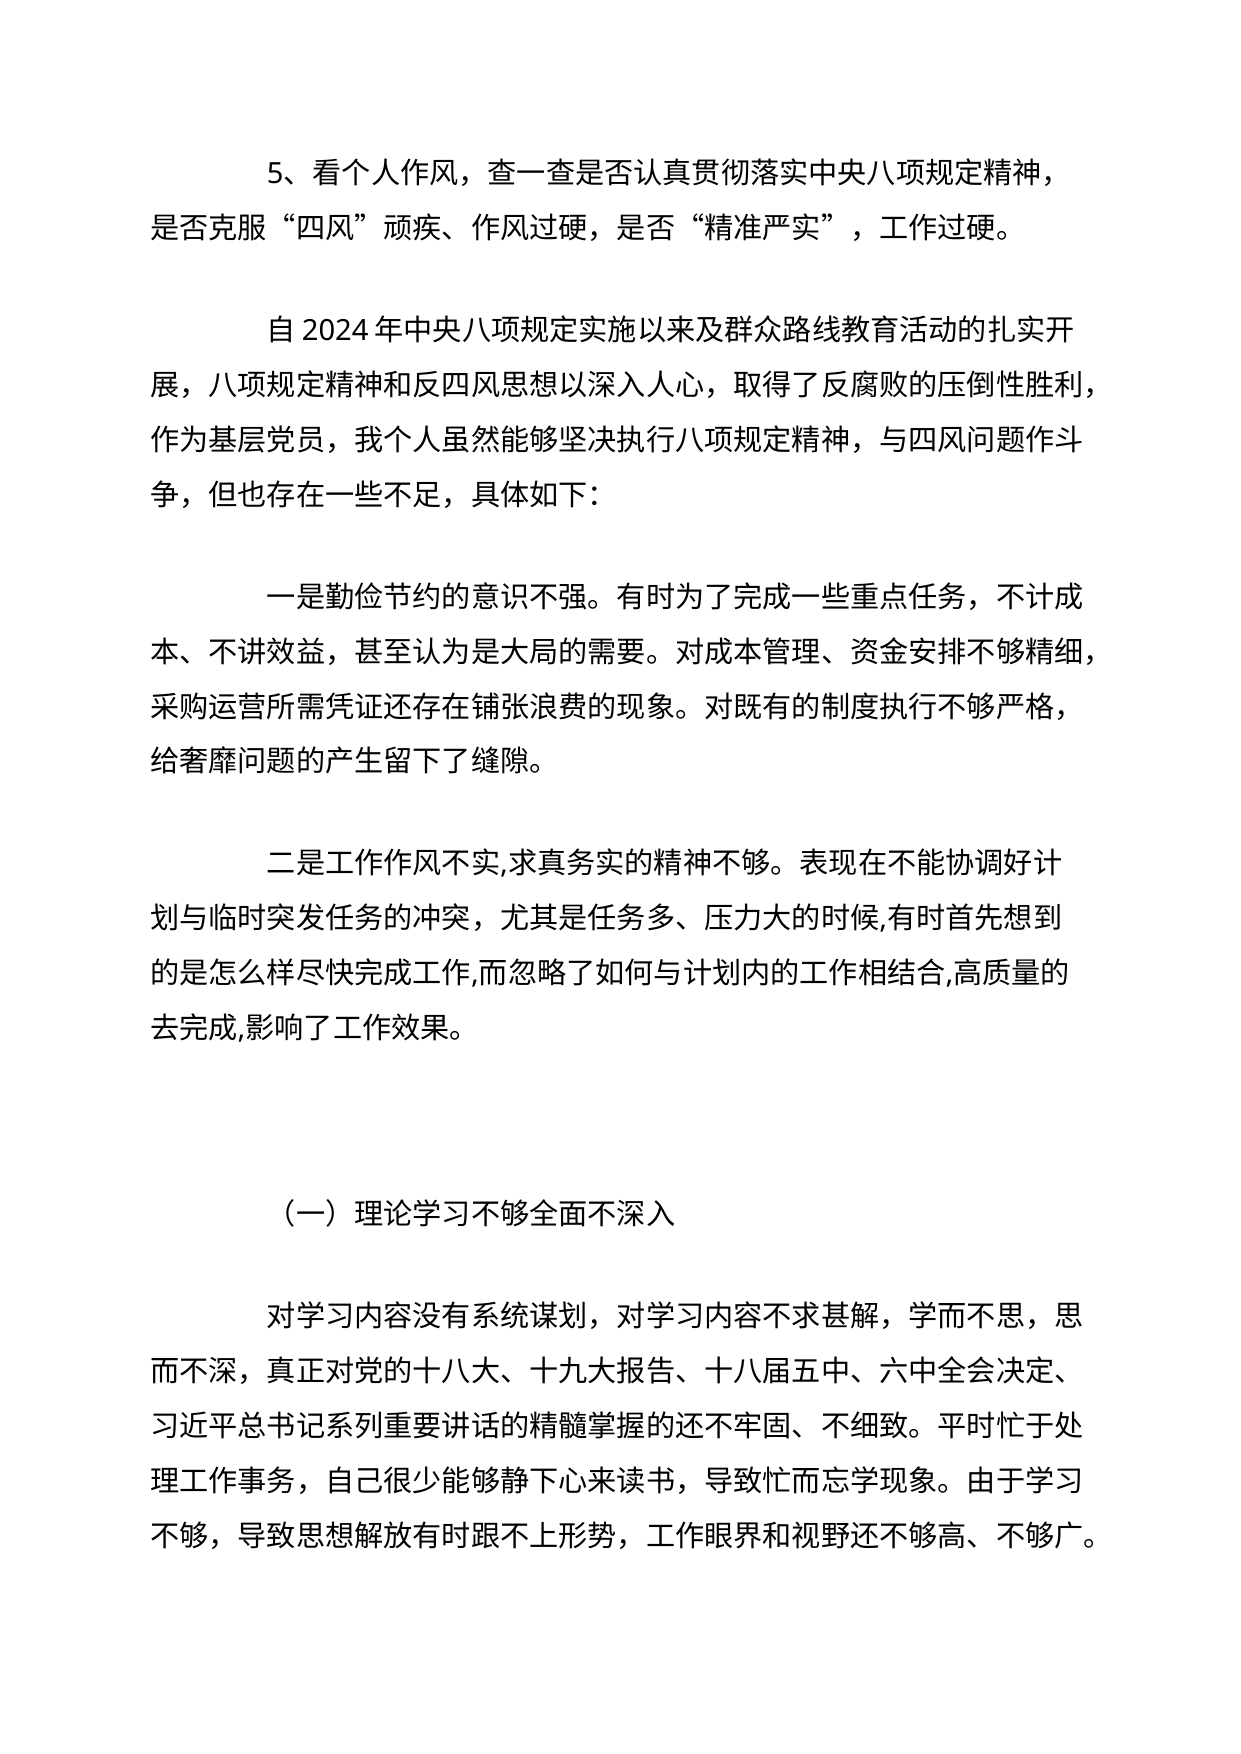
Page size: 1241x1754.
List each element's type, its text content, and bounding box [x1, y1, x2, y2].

text 一是勤俭节约的意识不强。有时为了完成一些重点任务，不计成本、不讲效益，甚至认为是大局的需要。对成本管理、资金安排不够精细，采购运营所需凭证还存在铺张浪费的现象。对既有的制度执行不够严格，给奢靡问题的产生留下了缝隙。 [150, 573, 1090, 780]
text 自2024年中央八项规定实施以来及群众路线教育活动的扎实开展，八项规定精神和反四风思想以深入人心，取得了反腐败的压倒性胜利，作为基层党员，我个人虽然能够坚决执行八项规定精神，与四风问题作斗争，但也存在一些不足，具体如下： [150, 307, 1090, 514]
text 二是工作作风不实,求真务实的精神不够。表现在不能协调好计划与临时突发任务的冲突，尤其是任务多、压力大的时候,有时首先想到的是怎么样尽快完成工作,而忽略了如何与计划内的工作相结合,高质量的去完成,影响了工作效果。 [150, 840, 1090, 1047]
text 5、看个人作风，查一查是否认真贯彻落实中央八项规定精神，是否克服“四风”顽疾、作风过硬，是否“精准严实”，工作过硬。 [150, 150, 1090, 247]
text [150, 1293, 1090, 1554]
text （一）理论学习不够全面不深入 [150, 1191, 1090, 1233]
